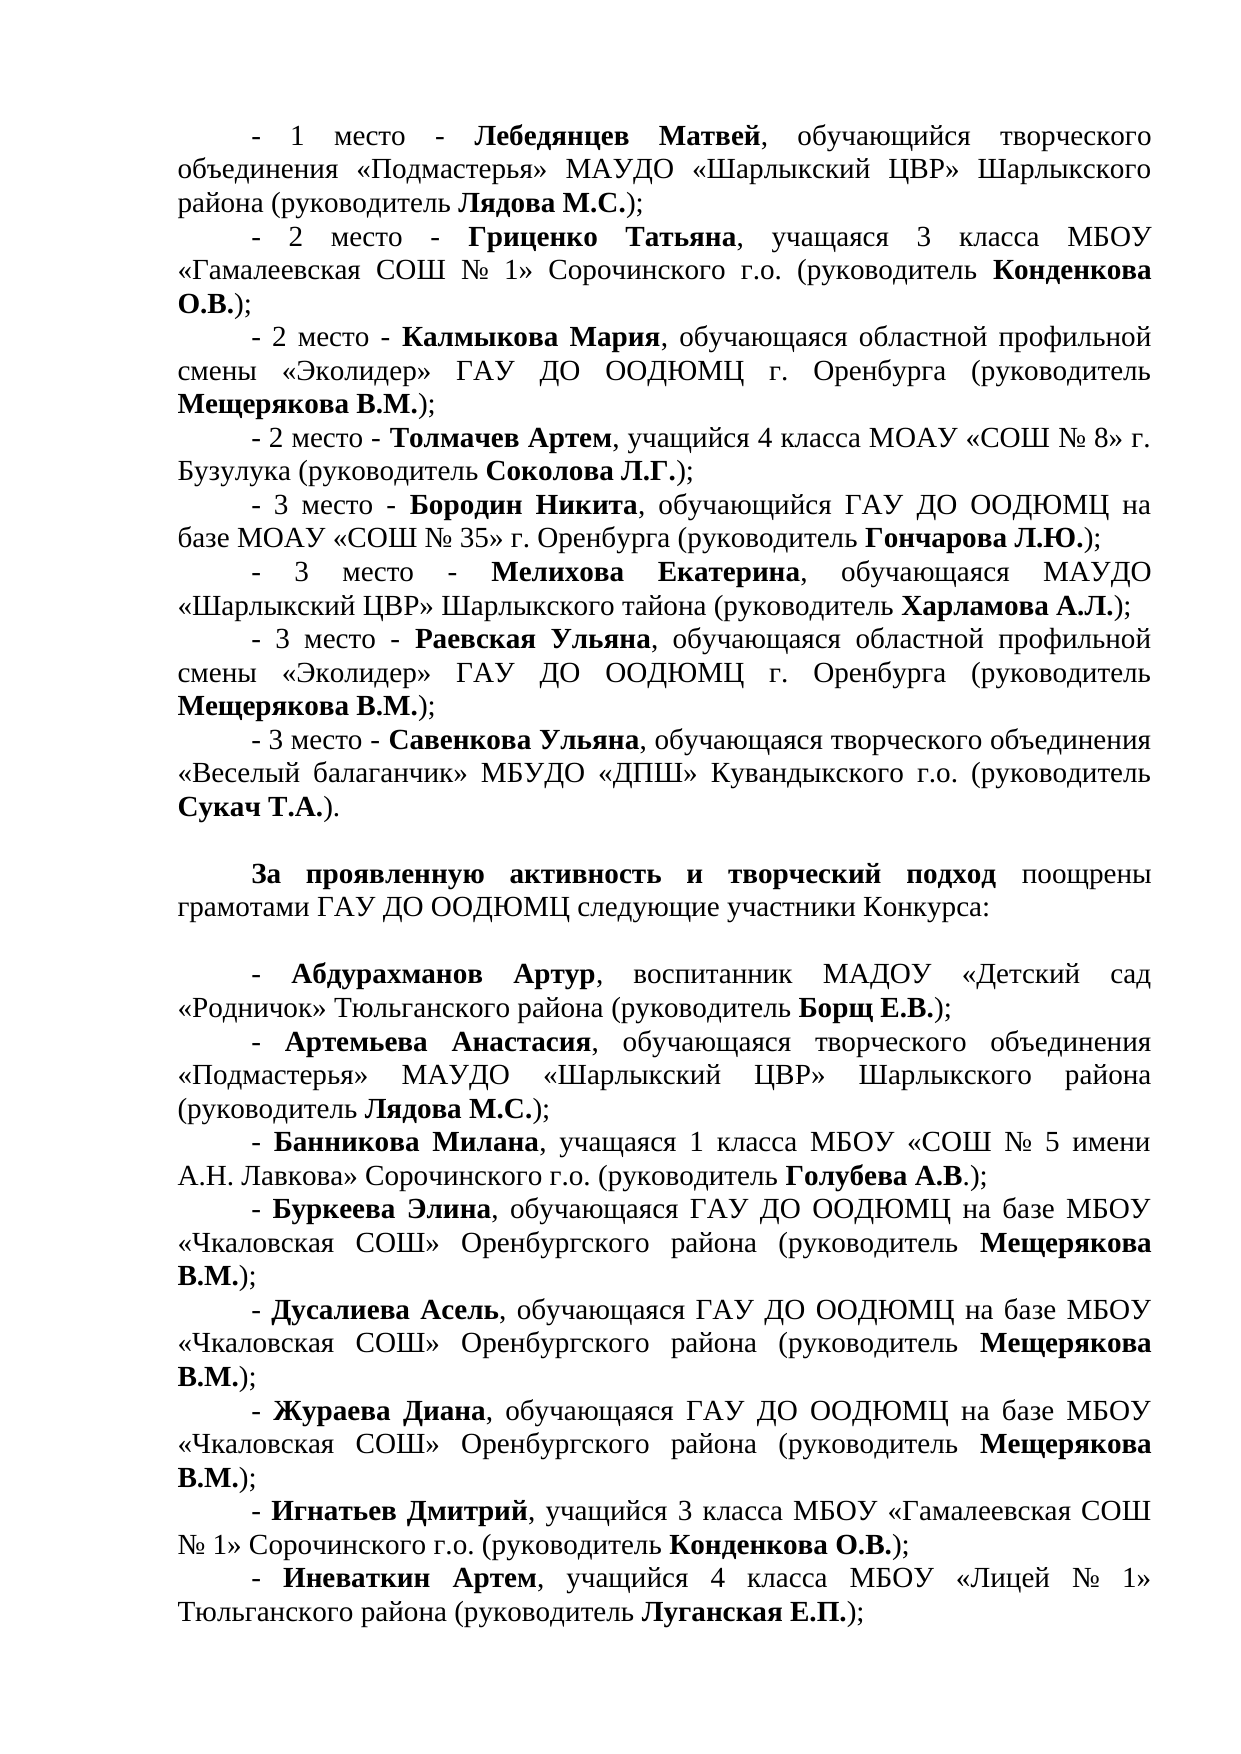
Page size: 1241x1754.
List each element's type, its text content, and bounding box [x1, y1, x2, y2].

text - Абдурахманов Артур, воспитанник МАДОУ «Детский сад «Родничок» Тюльганского района (руководитель Борщ Е.В.); [177, 957, 1152, 1024]
text - 2 место - Толмачев Артем, учащийся 4 класса МОАУ «СОШ № 8» г. Бузулука (руководитель Соколова Л.Г.); [177, 420, 1152, 487]
text - Игнатьев Дмитрий, учащийся 3 класса МБОУ «Гамалеевская СОШ № 1» Сорочинского г.о. (руководитель Конденкова О.В.); [177, 1493, 1152, 1560]
text - Буркеева Элина, обучающаяся ГАУ ДО ООДЮМЦ на базе МБОУ «Чкаловская СОШ» Оренбургского района (руководитель Мещерякова В.М.); [177, 1191, 1152, 1292]
text - 3 место - Савенкова Ульяна, обучающаяся творческого объединения «Веселый балаганчик» МБУДО «ДПШ» Кувандыкского г.о. (руководитель Сукач Т.А.). [177, 722, 1152, 822]
text - 1 место - Лебедянцев Матвей, обучающийся творческого объединения «Подмастерья» МАУДО «Шарлыкский ЦВР» Шарлыкского района (руководитель Лядова М.С.); [177, 118, 1152, 219]
text - Артемьева Анастасия, обучающаяся творческого объединения «Подмастерья» МАУДО «Шарлыкский ЦВР» Шарлыкского района (руководитель Лядова М.С.); [177, 1024, 1152, 1124]
text - 2 место - Калмыкова Мария, обучающаяся областной профильной смены «Эколидер» ГАУ ДО ООДЮМЦ г. Оренбурга (руководитель Мещерякова В.М.); [177, 319, 1152, 420]
text - Дусалиева Асель, обучающаяся ГАУ ДО ООДЮМЦ на базе МБОУ «Чкаловская СОШ» Оренбургского района (руководитель Мещерякова В.М.); [177, 1292, 1152, 1393]
text - 3 место - Мелихова Екатерина, обучающаяся МАУДО «Шарлыкский ЦВР» Шарлыкского тайона (руководитель Харламова А.Л.); [177, 554, 1152, 621]
text За проявленную активность и творческий подход поощрены грамотами ГАУ ДО ООДЮМЦ следующие участники Конкурса: [177, 856, 1152, 923]
text - 3 место - Бородин Никита, обучающийся ГАУ ДО ООДЮМЦ на базе МОАУ «СОШ № 35» г. Оренбурга (руководитель Гончарова Л.Ю.); [177, 487, 1152, 554]
text - 2 место - Гриценко Татьяна, учащаяся 3 класса МБОУ «Гамалеевская СОШ № 1» Сорочинского г.о. (руководитель Конденкова О.В.); [177, 219, 1152, 319]
text - Жураева Диана, обучающаяся ГАУ ДО ООДЮМЦ на базе МБОУ «Чкаловская СОШ» Оренбургского района (руководитель Мещерякова В.М.); [177, 1393, 1152, 1493]
text - Банникова Милана, учащаяся 1 класса МБОУ «СОШ № 5 имени А.Н. Лавкова» Сорочинского г.о. (руководитель Голубева А.В.); [177, 1124, 1152, 1191]
text - Иневаткин Артем, учащийся 4 класса МБОУ «Лицей № 1» Тюльганского района (руководитель Луганская Е.П.); [177, 1560, 1152, 1627]
text - 3 место - Раевская Ульяна, обучающаяся областной профильной смены «Эколидер» ГАУ ДО ООДЮМЦ г. Оренбурга (руководитель Мещерякова В.М.); [177, 621, 1152, 722]
